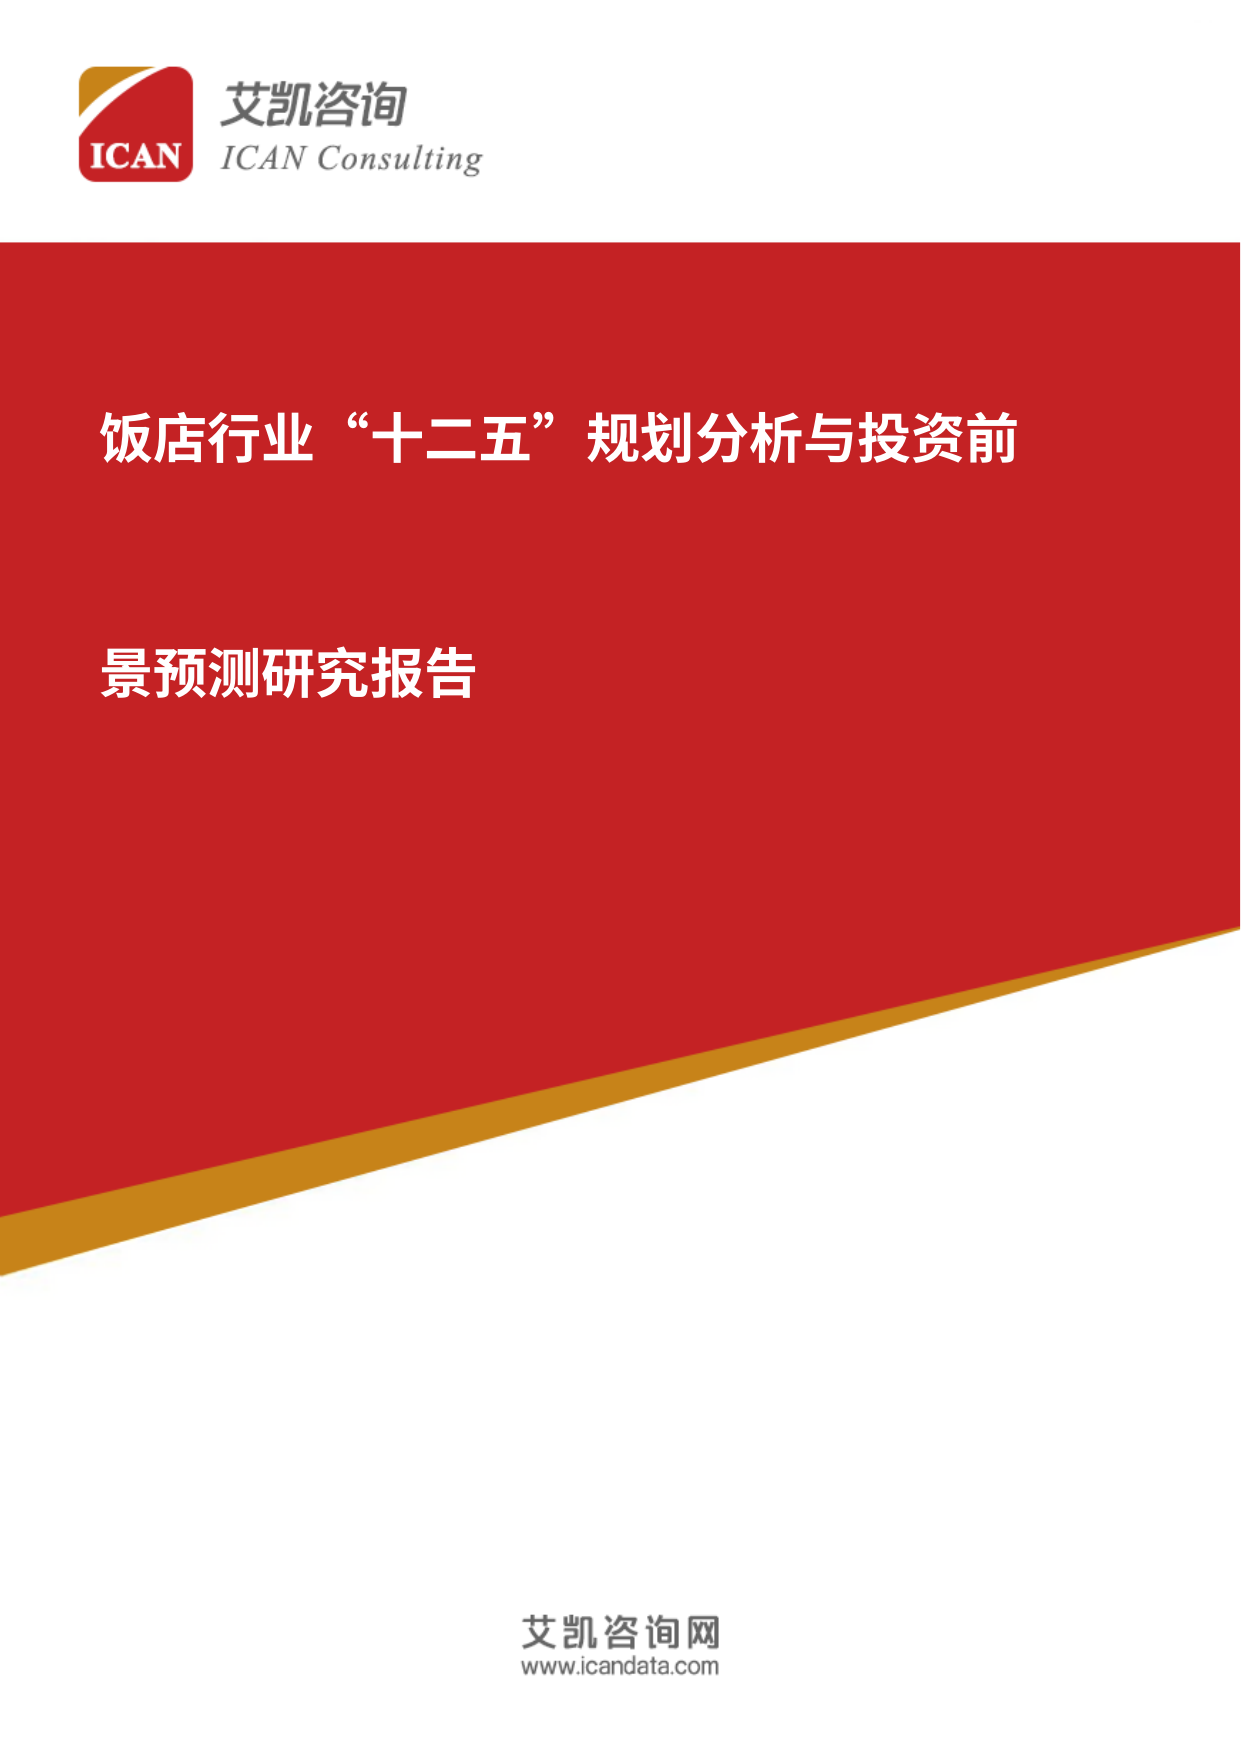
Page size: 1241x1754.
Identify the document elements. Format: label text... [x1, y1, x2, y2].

picture [0, 5, 1241, 1754]
subtitle 饭店行业“十二五”规划分析与投资前景预测研究报告 [99, 386, 1053, 718]
